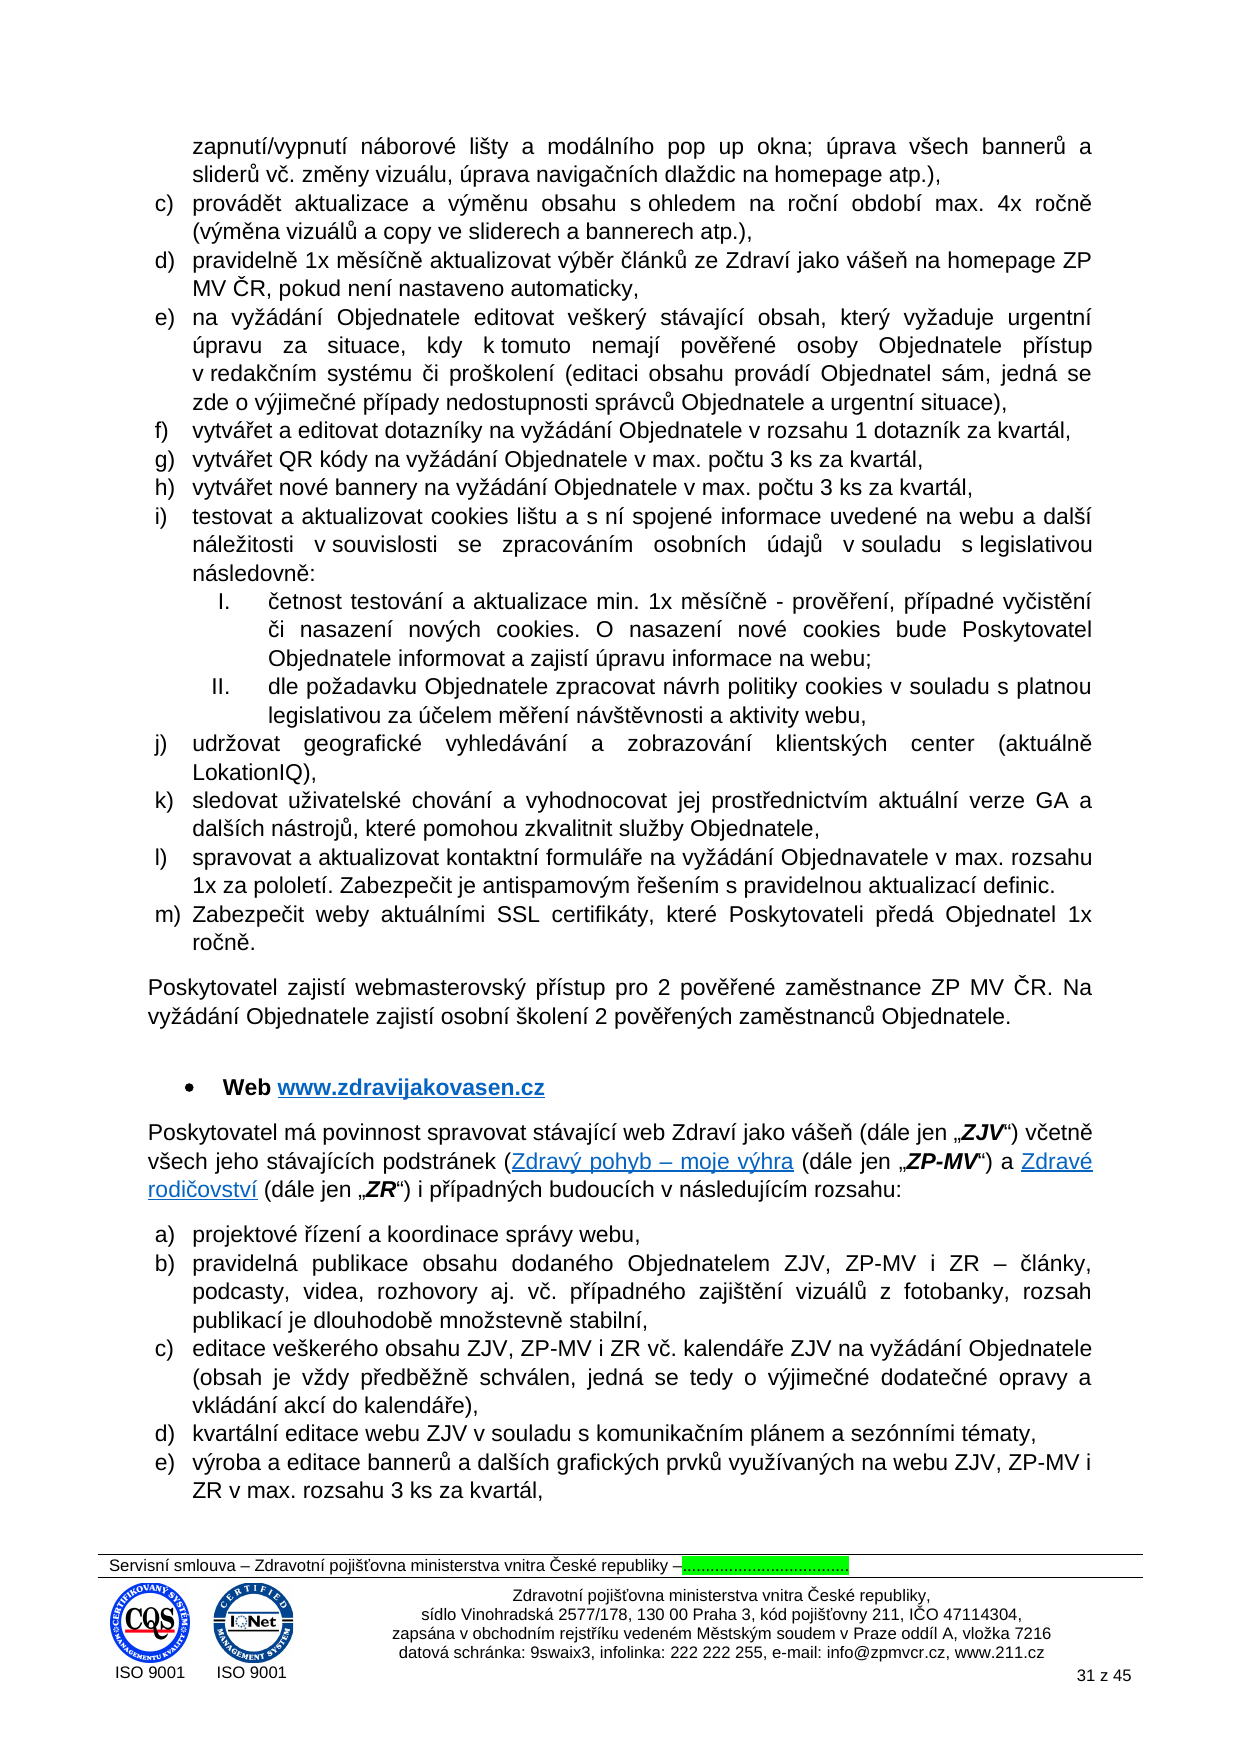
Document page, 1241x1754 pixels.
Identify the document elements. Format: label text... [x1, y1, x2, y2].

list udržovat geografické vyhledávání a zobrazování klientských center (aktuálně LokationIQ), [154, 730, 1093, 785]
list testovat a aktualizovat cookies lištu a s ní spojené informace uvedené na webu a další náležitosti v souvislosti se zpracováním osobních údajů v souladu s legislativou následovně: [154, 503, 1093, 586]
list výroba a editace bannerů a dalších grafických prvků využívaných na webu ZJV, ZP-MV i ZR v max. rozsahu 3 ks za kvartál, [154, 1449, 1093, 1503]
list pravidelně 1x měsíčně aktualizovat výběr článků ze Zdraví jako vášeň na homepage ZP MV ČR, pokud není nastaveno automaticky, [154, 247, 1093, 301]
list vytvářet a editovat dotazníky na vyžádání Objednatele v rozsahu 1 dotazník za kvartál, [154, 417, 1093, 444]
list projektové řízení a koordinace správy webu, [154, 1221, 1093, 1248]
list Web www.zdravijakovasen.cz [185, 1074, 1093, 1101]
list pravidelná publikace obsahu dodaného Objednatelem ZJV, ZP-MV i ZR – články, podcasty, videa, rozhovory aj. vč. případného zajištění vizuálů z fotobanky, rozsah publikací je dlouhodobě množstevně stabilní, [154, 1250, 1093, 1333]
list na vyžádání Objednatele editovat veškerý stávající obsah, který vyžaduje urgentní úpravu za situace, kdy k tomuto nemají pověřené osoby Objednatele přístup v redakčním systému či proškolení (editaci obsahu provádí Objednatel sám, jedná se zde o výjimečné případy nedostupnosti správců Objednatele a urgentní situace), [154, 303, 1093, 415]
list vytvářet nové bannery na vyžádání Objednatele v max. počtu 3 ks za kvartál, [154, 474, 1093, 501]
list Zabezpečit weby aktuálními SSL certifikáty, které Poskytovateli předá Objednatel 1x ročně. [154, 901, 1093, 956]
text Poskytovatel má povinnost spravovat stávající web Zdraví jako vášeň (dále jen „ZJV“) včetně všech jeho stávajících podstránek (Zdravý pohyb – moje výhra (dále jen „ZP-MV“) a Zdravé rodičovství (dále jen „ZR“) i případných budoucích v následujícím rozsahu: [148, 1119, 1093, 1202]
list sledovat uživatelské chování a vyhodnocovat jej prostřednictvím aktuální verze GA a dalších nástrojů, které pomohou zkvalitnit služby Objednatele, [154, 787, 1093, 842]
list dle požadavku Objednatele zpracovat návrh politiky cookies v souladu s platnou legislativou za účelem měření návštěvnosti a aktivity webu, [230, 673, 1093, 728]
list provádět aktualizace a výměnu obsahu s ohledem na roční období max. 4x ročně (výměna vizuálů a copy ve sliderech a bannerech atp.), [154, 190, 1093, 244]
list četnost testování a aktualizace min. 1x měsíčně - prověření, případné vyčistění či nasazení nových cookies. O nasazení nové cookies bude Poskytovatel Objednatele informovat a zajistí úpravu informace na webu; [230, 588, 1093, 671]
list editace veškerého obsahu ZJV, ZP-MV i ZR vč. kalendáře ZJV na vyžádání Objednatele (obsah je vždy předběžně schválen, jedná se tedy o výjimečné dodatečné opravy a vkládání akcí do kalendáře), [154, 1335, 1093, 1418]
list kvartální editace webu ZJV v souladu s komunikačním plánem a sezónními tématy, [154, 1420, 1093, 1447]
list spravovat a aktualizovat kontaktní formuláře na vyžádání Objednavatele v max. rozsahu 1x za pololetí. Zabezpečit je antispamovým řešením s pravidelnou aktualizací definic. [154, 844, 1093, 899]
picture [213, 1583, 294, 1663]
picture [110, 1583, 190, 1663]
list vytvářet QR kódy na vyžádání Objednatele v max. počtu 3 ks za kvartál, [154, 446, 1093, 472]
text Poskytovatel zajistí webmasterovský přístup pro 2 pověřené zaměstnance ZP MV ČR. Na vyžádání Objednatele zajistí osobní školení 2 pověřených zaměstnanců Objednatele. [148, 974, 1093, 1029]
